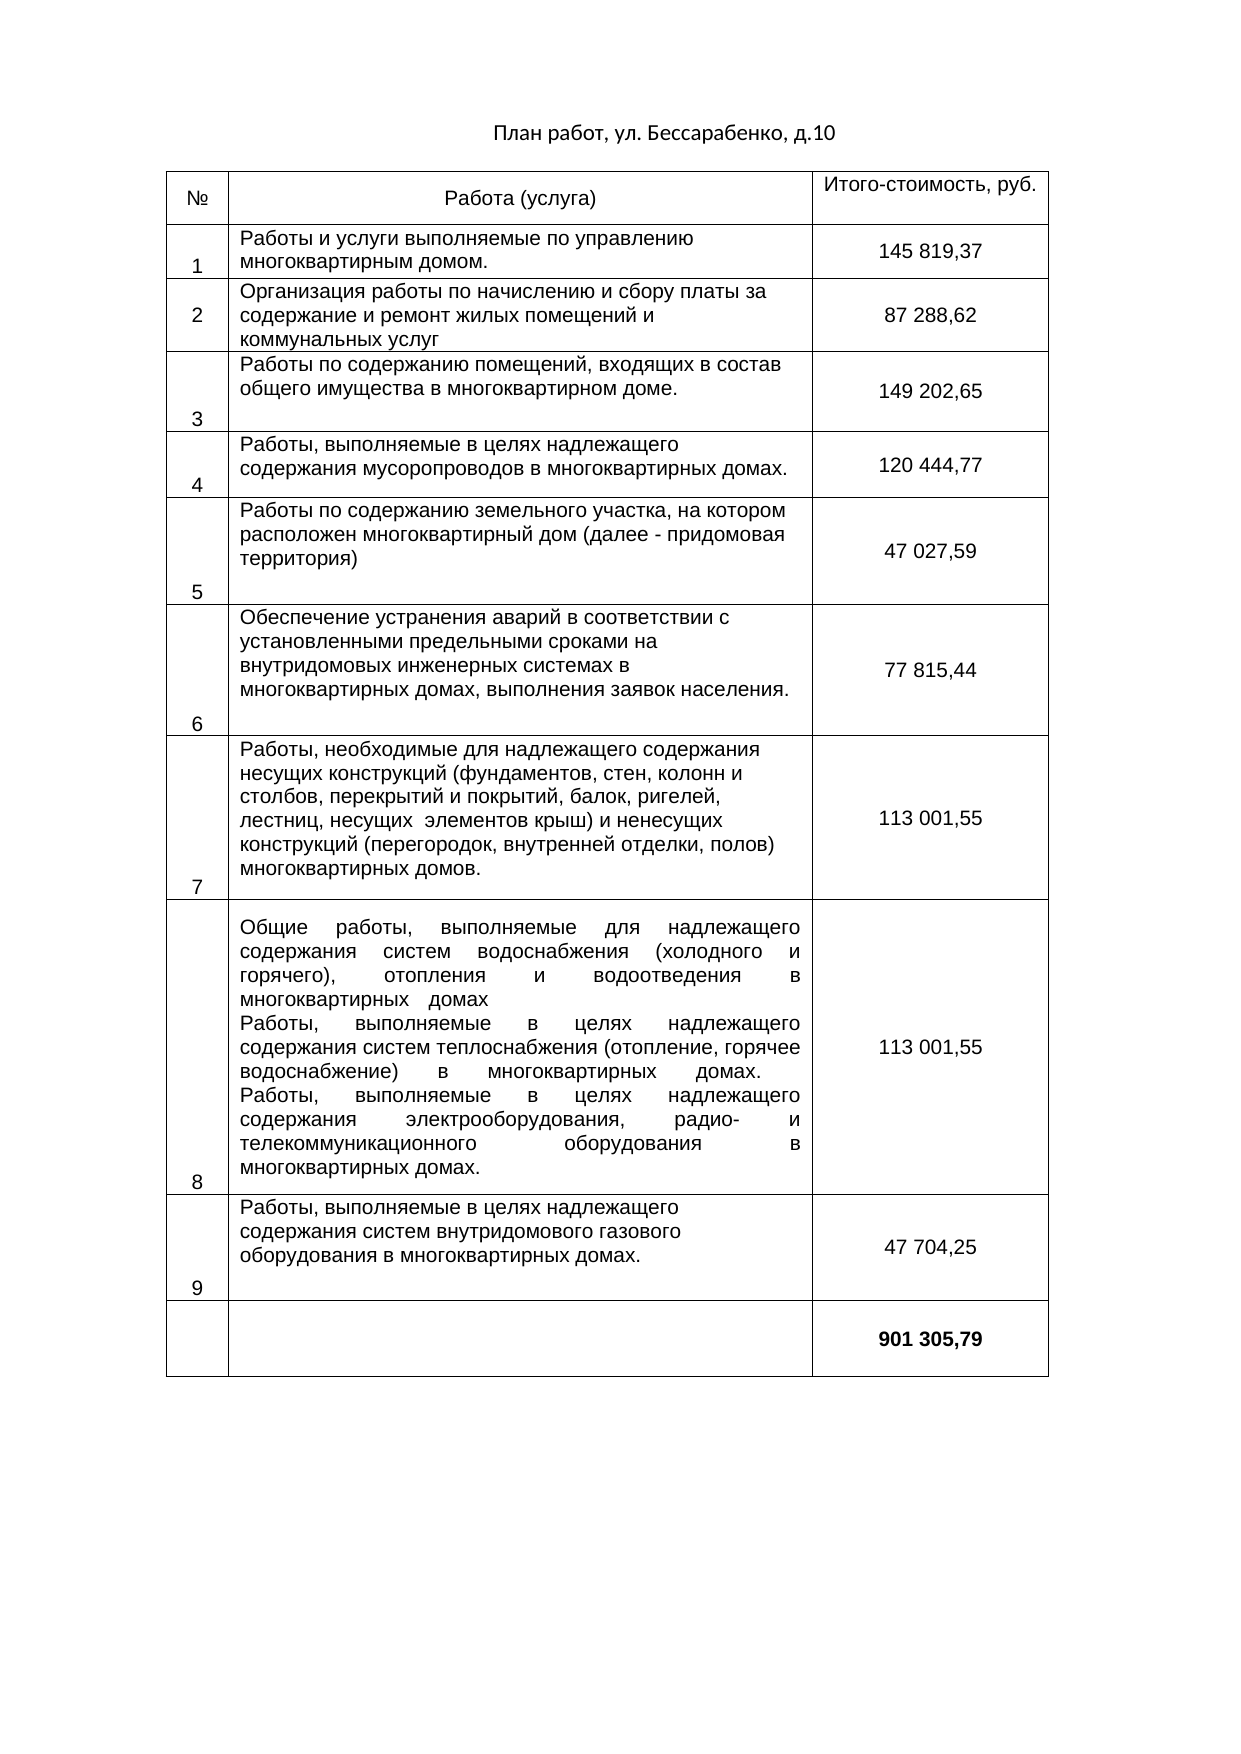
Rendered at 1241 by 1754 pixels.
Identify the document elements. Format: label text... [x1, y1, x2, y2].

table_cell 47 027,59 [813, 498, 1048, 603]
table_cell 113 001,55 [813, 736, 1048, 899]
table_cell 9 [167, 1195, 228, 1300]
table_cell 87 288,62 [813, 279, 1048, 351]
table_cell 4 [167, 432, 228, 497]
table_cell Организация работы по начислению и сбору платы за содержание и ремонт жилых помещений и коммунальных услуг [229, 279, 812, 351]
table_cell Работы и услуги выполняемые по управлению многоквартирным домом. [229, 225, 812, 277]
table_cell 2 [167, 279, 228, 351]
table_cell Работы, выполняемые в целях надлежащего содержания мусоропроводов в многоквартирных домах. [229, 432, 812, 497]
table_cell [167, 1301, 228, 1376]
table_cell 3 [167, 352, 228, 431]
table_cell Работы, выполняемые в целях надлежащего содержания систем внутридомового газового оборудования в многоквартирных домах. [229, 1195, 812, 1300]
table_cell Работы по содержанию земельного участка, на котором расположен многоквартирный дом (далее - придомовая территория) [229, 498, 812, 603]
table_header Работа (услуга) [229, 172, 812, 224]
table_cell Работы по содержанию помещений, входящих в состав общего имущества в многоквартирном доме. [229, 352, 812, 431]
table_cell 77 815,44 [813, 605, 1048, 735]
table_cell 113 001,55 [813, 900, 1048, 1193]
table_cell 47 704,25 [813, 1195, 1048, 1300]
table_cell 7 [167, 736, 228, 899]
table_cell 8 [167, 900, 228, 1193]
table_header Итого-стоимость, руб. [813, 172, 1048, 224]
table_cell 1 [167, 225, 228, 277]
table_cell 5 [167, 498, 228, 603]
table_header № [167, 172, 228, 224]
table_cell 120 444,77 [813, 432, 1048, 497]
table_cell 145 819,37 [813, 225, 1048, 277]
table_cell Работы, необходимые для надлежащего содержания несущих конструкций (фундаментов, стен, колонн и столбов, перекрытий и покрытий, балок, ригелей, лестниц, несущих элементов крыш) и ненесущих конструкций (перегородок, внутренней отделки, полов) многоквартирных домов. [229, 736, 812, 899]
table_cell [229, 1301, 812, 1376]
table_cell 6 [167, 605, 228, 735]
table_cell Общие работы, выполняемые для надлежащего содержания систем водоснабжения (холодного и горячего), отопления и водоотведения в многоквартирных домах Работы, выполняемые в целях надлежащего содержания систем теплоснабжения (отопление, горячее водоснабжение) в многоквартирных домах. Работы, выполняемые в целях надлежащего содержания электрооборудования, радио- и телекоммуникационного оборудования в многоквартирных домах. [229, 900, 812, 1193]
text План работ, ул. Бессарабенко, д.10 [177, 118, 1152, 146]
table_cell 901 305,79 [813, 1301, 1048, 1376]
table_cell Обеспечение устранения аварий в соответствии с установленными предельными сроками на внутридомовых инженерных системах в многоквартирных домах, выполнения заявок населения. [229, 605, 812, 735]
table_cell 149 202,65 [813, 352, 1048, 431]
